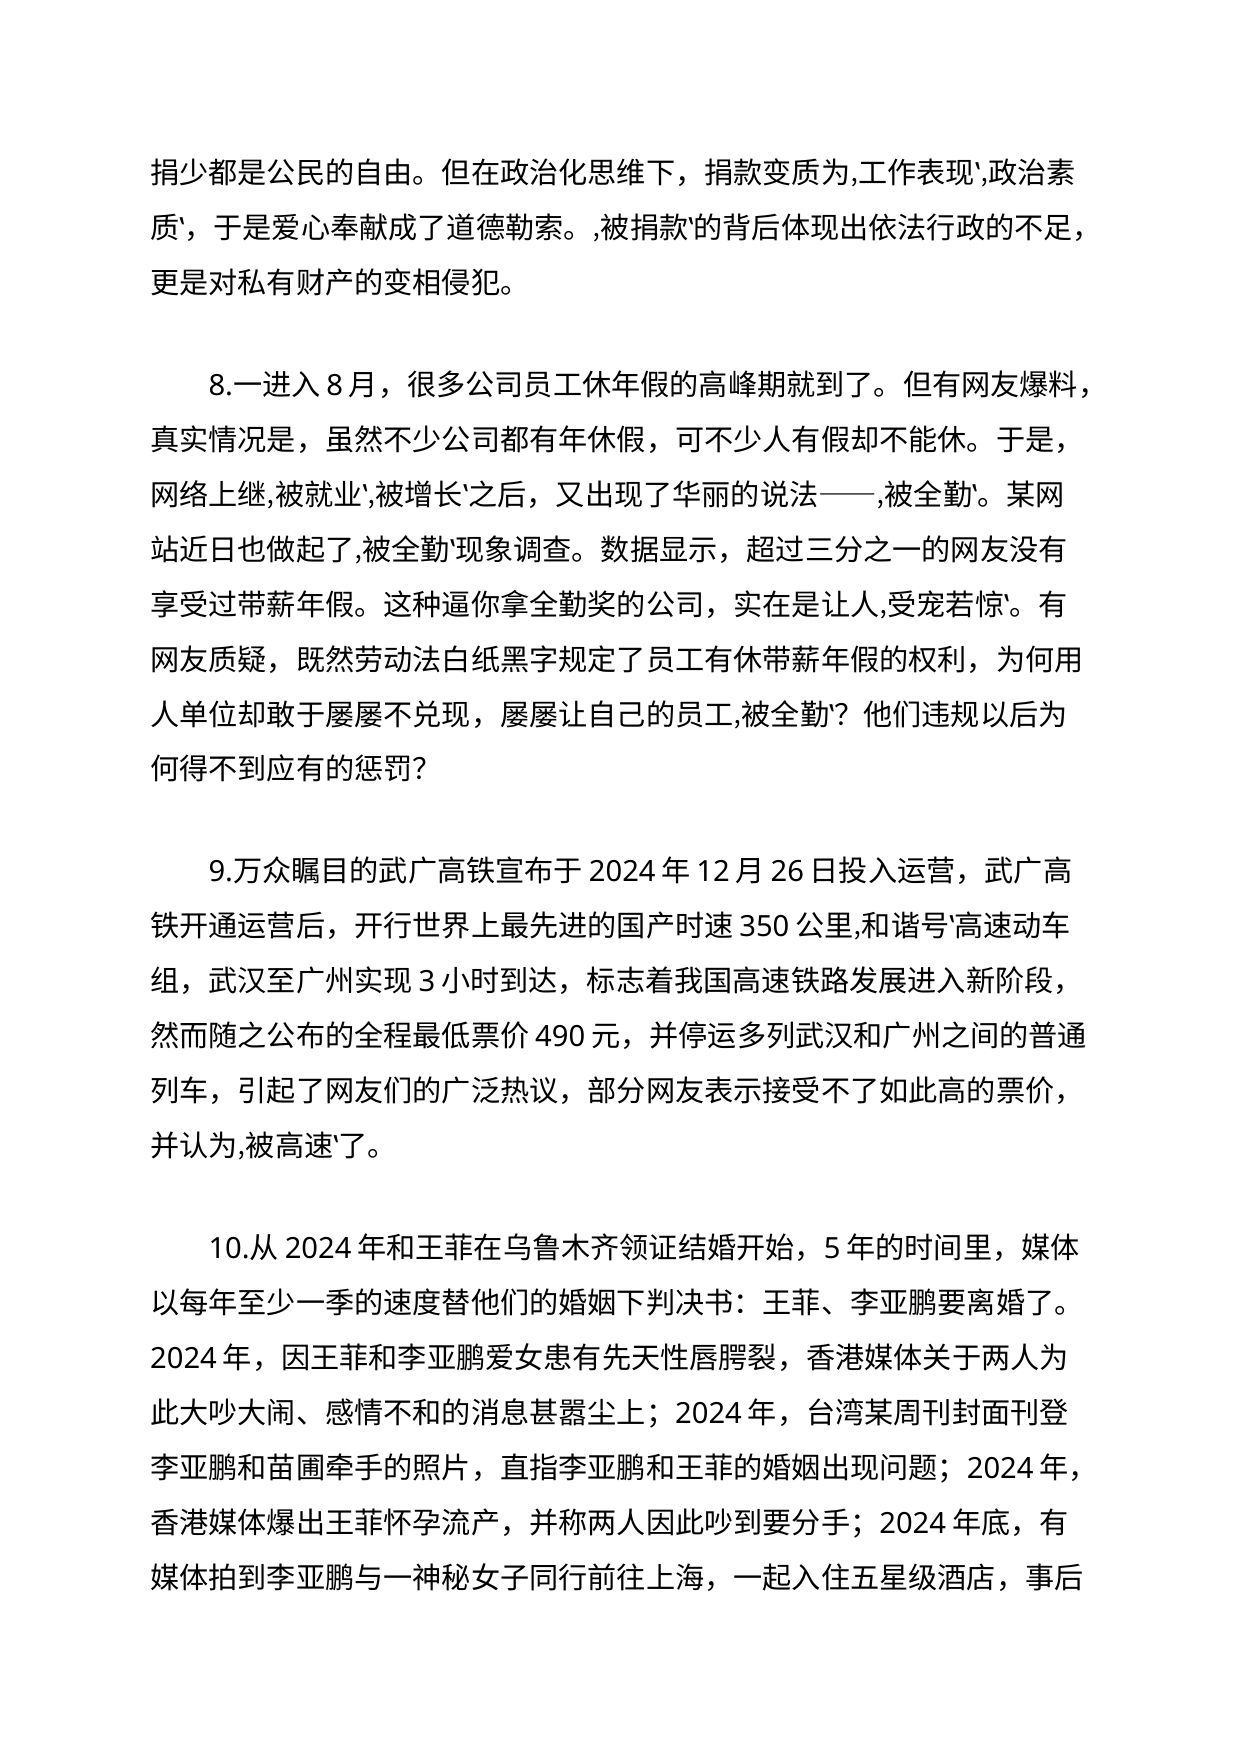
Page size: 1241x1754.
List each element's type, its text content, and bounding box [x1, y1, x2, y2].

text 9.万众瞩目的武广高铁宣布于2024年12月26日投入运营，武广高铁开通运营后，开行世界上最先进的国产时速350公里‚和谐号‛高速动车组，武汉至广州实现3小时到达，标志着我国高速铁路发展进入新阶段，然而随之公布的全程最低票价490元，并停运多列武汉和广州之间的普通列车，引起了网友们的广泛热议，部分网友表示接受不了如此高的票价，并认为‚被高速‛了。 [150, 848, 1090, 1165]
text 8.一进入8月，很多公司员工休年假的高峰期就到了。但有网友爆料，真实情况是，虽然不少公司都有年休假，可不少人有假却不能休。于是，网络上继‚被就业‛‚被增长‛之后，又出现了华丽的说法——‚被全勤‛。某网站近日也做起了‚被全勤‛现象调查。数据显示，超过三分之一的网友没有享受过带薪年假。这种逼你拿全勤奖的公司，实在是让人‚受宠若惊‛。有网友质疑，既然劳动法白纸黑字规定了员工有休带薪年假的权利，为何用人单位却敢于屡屡不兑现，屡屡让自己的员工‚被全勤‛？他们违规以后为何得不到应有的惩罚？ [150, 362, 1090, 788]
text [150, 150, 1090, 302]
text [150, 1224, 1090, 1597]
